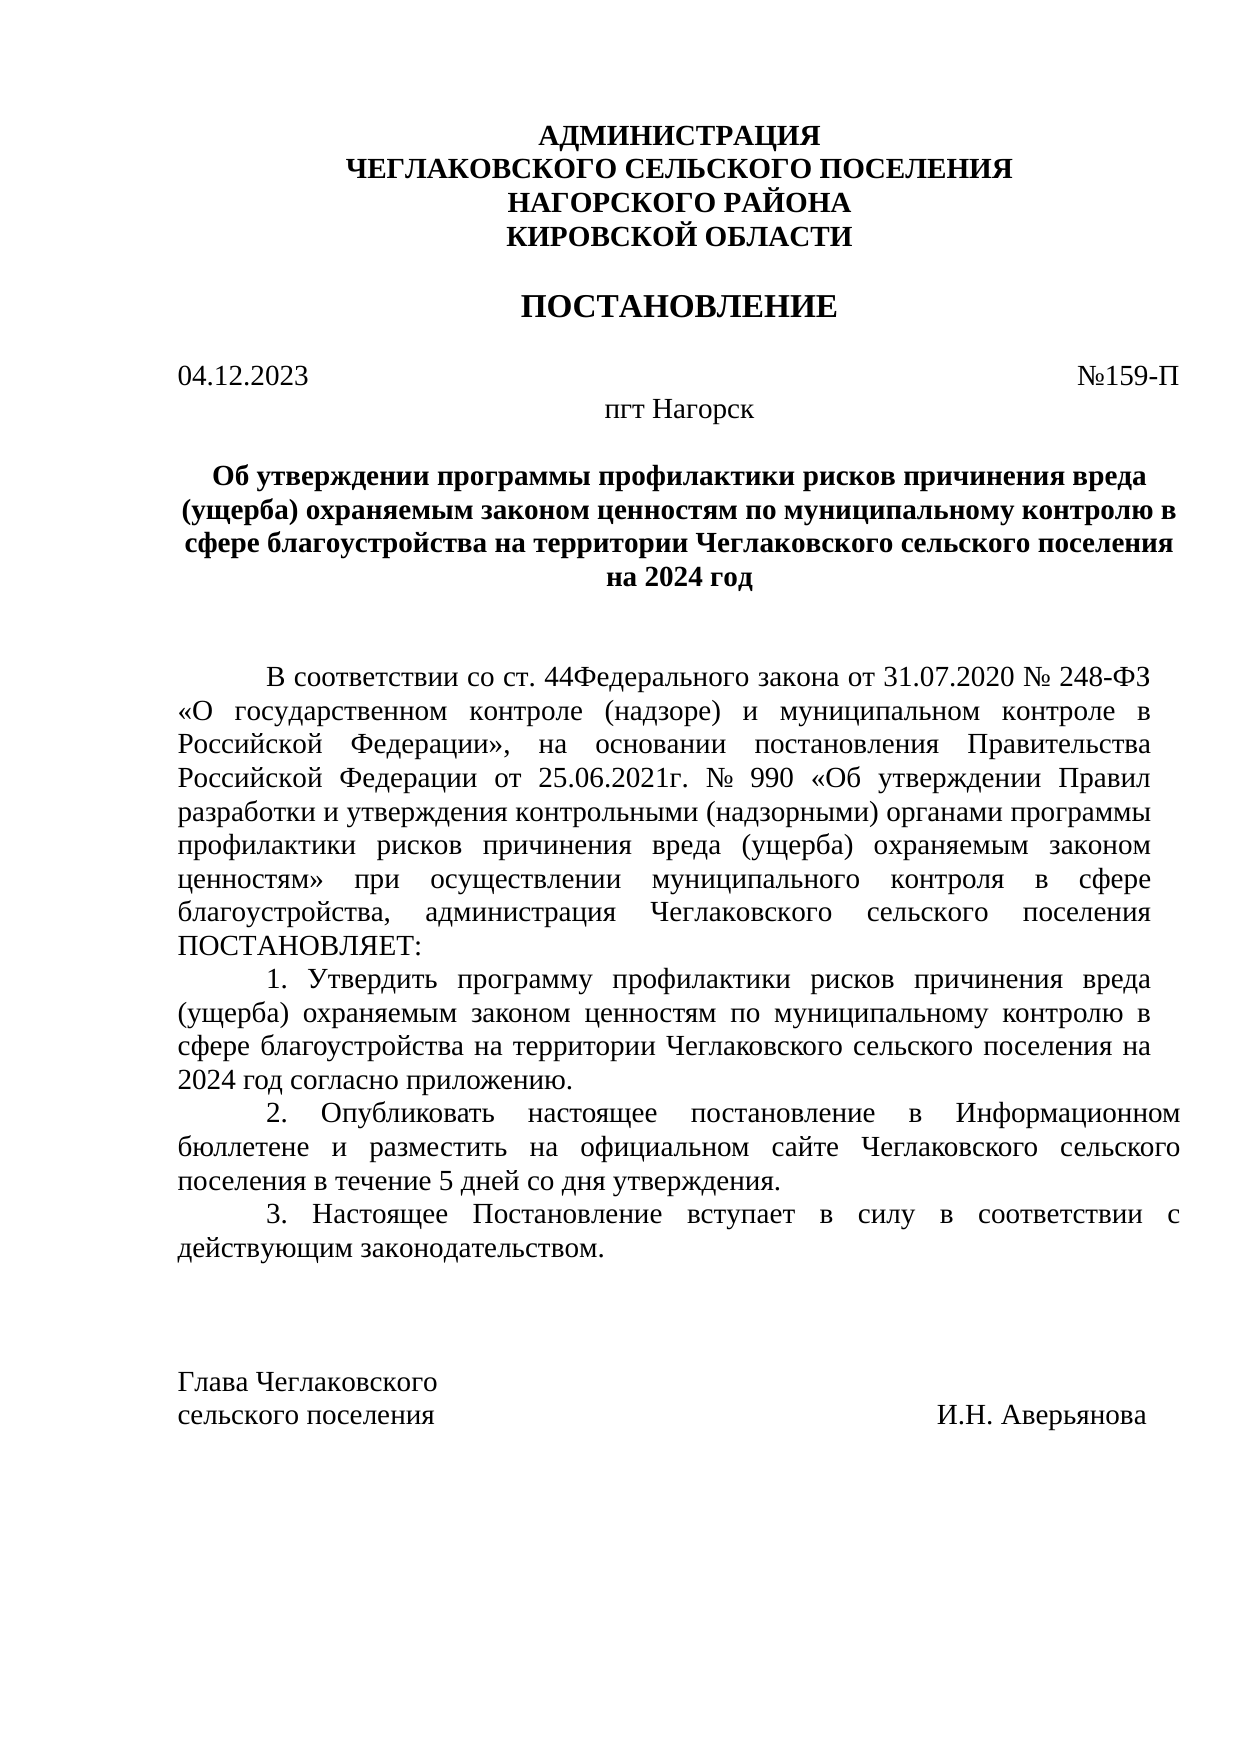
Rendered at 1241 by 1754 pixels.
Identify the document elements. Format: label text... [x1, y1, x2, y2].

text сельского поселения И.Н. Аверьянова [177, 1397, 1152, 1431]
text Глава Чеглаковского [177, 1364, 1152, 1397]
text КИРОВСКОЙ ОБЛАСТИ [177, 219, 1181, 252]
text ПОСТАНОВЛЕНИЕ [177, 286, 1181, 324]
text ЧЕГЛАКОВСКОГО СЕЛЬСКОГО ПОСЕЛЕНИЯ [177, 152, 1181, 185]
text Об утверждении программы профилактики рисков причинения вреда (ущерба) охраняемым законом ценностям по муниципальному контролю в сфере благоустройства на территории Чеглаковского сельского поселения на 2024 год [177, 458, 1181, 592]
text 04.12.2023 №159-П [177, 358, 1181, 391]
list 3. Настоящее Постановление вступает в силу в соответствии с действующим законодательством. [177, 1196, 1181, 1263]
text 2. Опубликовать настоящее постановление в Информационном бюллетене и разместить на официальном сайте Чеглаковского сельского поселения в течение 5 дней со дня утверждения. [177, 1096, 1181, 1196]
text пгт Нагорск [177, 391, 1181, 425]
text 1. Утвердить программу профилактики рисков причинения вреда (ущерба) охраняемым законом ценностям по муниципальному контролю в сфере благоустройства на территории Чеглаковского сельского поселения на 2024 год согласно приложению. [177, 961, 1152, 1096]
text НАГОРСКОГО РАЙОНА [177, 185, 1181, 219]
text В соответствии со ст. 44Федерального закона от 31.07.2020 № 248-ФЗ «О государственном контроле (надзоре) и муниципальном контроле в Российской Федерации», на основании постановления Правительства Российской Федерации от 25.06.2021г. № 990 «Об утверждении Правил разработки и утверждения контрольными (надзорными) органами программы профилактики рисков причинения вреда (ущерба) охраняемым законом ценностям» при осуществлении муниципального контроля в сфере благоустройства, администрация Чеглаковского сельского поселения ПОСТАНОВЛЯЕТ: [177, 659, 1152, 961]
text АДМИНИСТРАЦИЯ [177, 118, 1181, 152]
